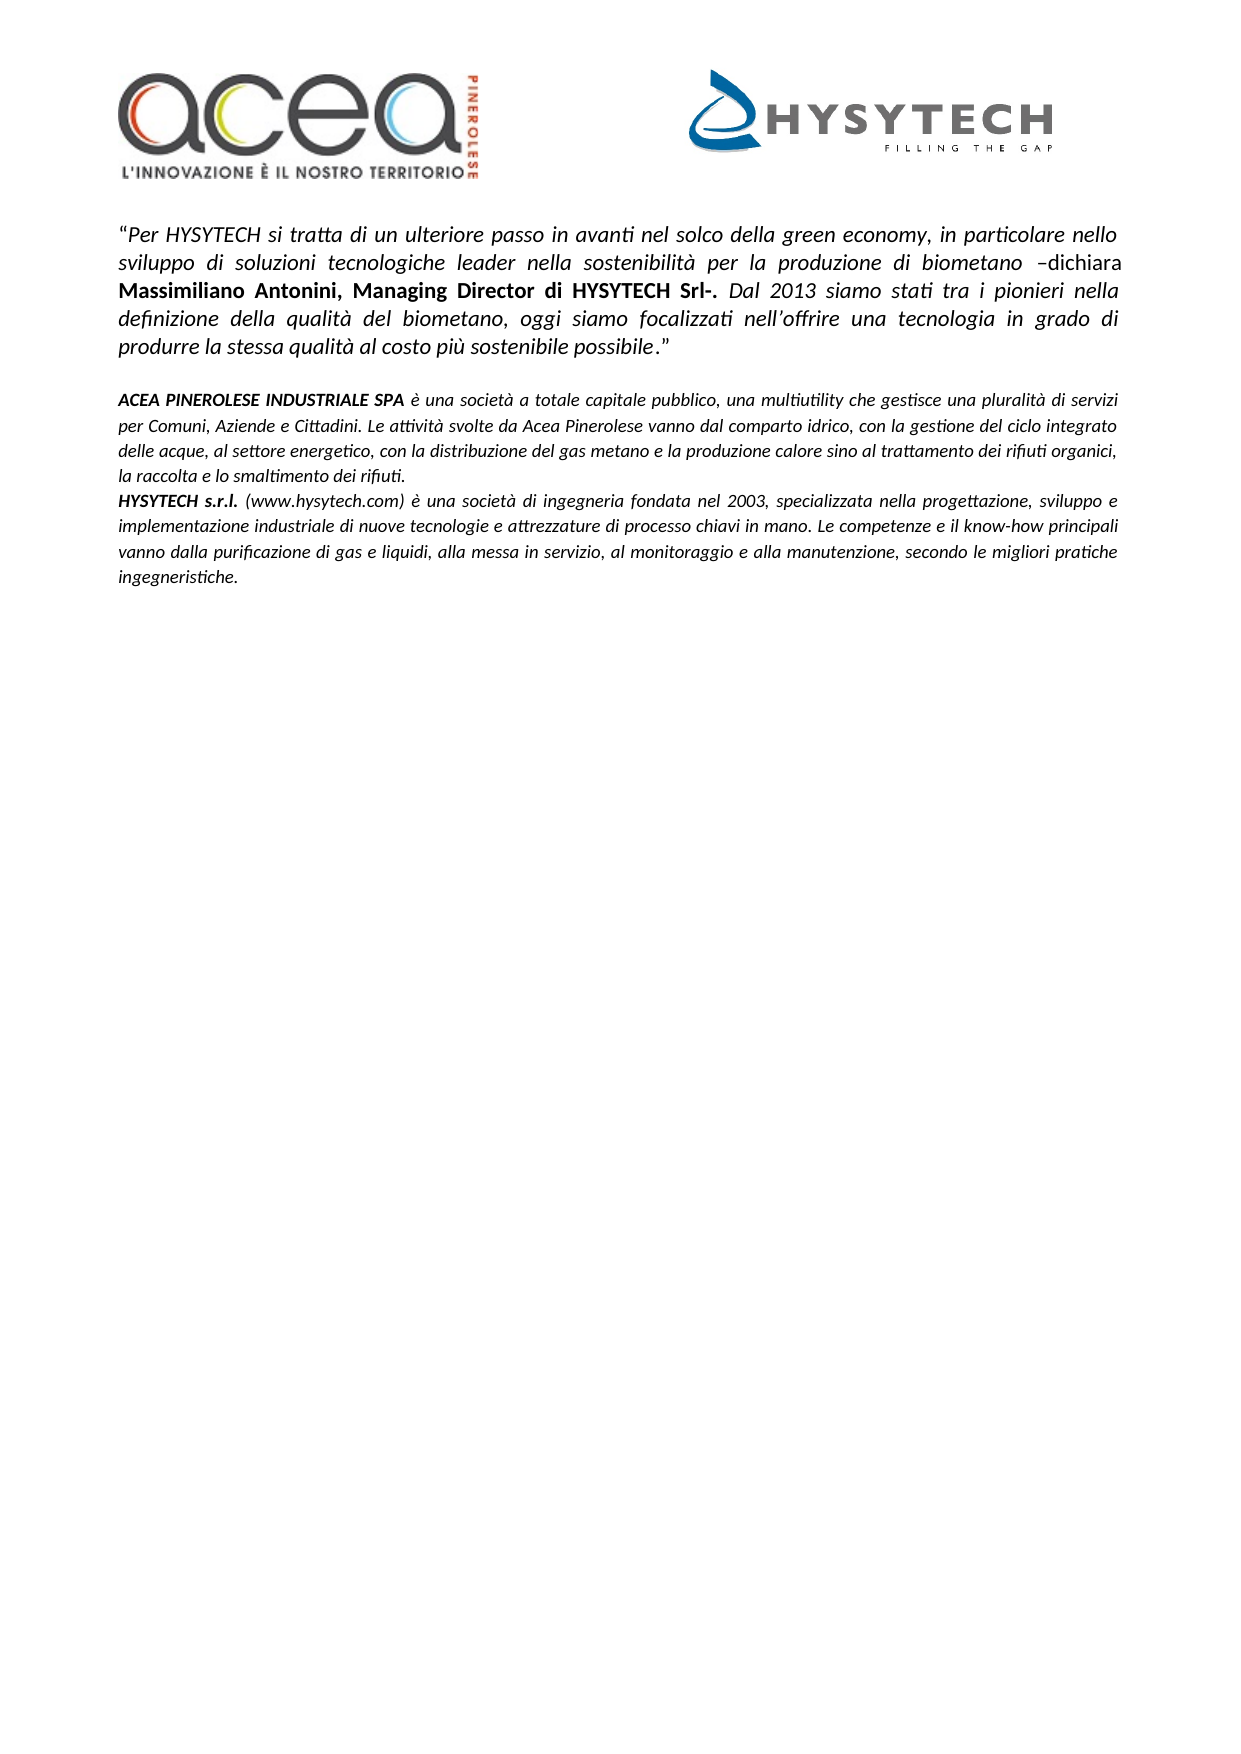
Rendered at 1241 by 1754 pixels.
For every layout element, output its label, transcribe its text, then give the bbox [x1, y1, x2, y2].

list ACEA PINEROLESE INDUSTRIALE SPA è una società a totale capitale pubblico, una multiutility che gestisce una pluralità di servizi per Comuni, Aziende e Cittadini. Le attività svolte da Acea Pinerolese vanno dal comparto idrico, con la gestione del ciclo integrato delle acque, al settore energetico, con la distribuzione del gas metano e la produzione calore sino al trattamento dei rifiuti organici, la raccolta e lo smaltimento dei rifiuti. [118, 388, 1122, 487]
list HYSYTECH s.r.l. (www.hysytech.com) è una società di ingegneria fondata nel 2003, specializzata nella progettazione, sviluppo e implementazione industriale di nuove tecnologie e attrezzature di processo chiavi in mano. Le competenze e il know-how principali vanno dalla purificazione di gas e liquidi, alla messa in servizio, al monitoraggio e alla manutenzione, secondo le migliori pratiche ingegneristiche. [118, 489, 1122, 588]
text “Per HYSYTECH si tratta di un ulteriore passo in avanti nel solco della green economy, in particolare nello sviluppo di soluzioni tecnologiche leader nella sostenibilità per la produzione di biometano –dichiara Massimiliano Antonini, Managing Director di HYSYTECH Srl-. Dal 2013 siamo stati tra i pionieri nella definizione della qualità del biometano, oggi siamo focalizzati nell’offrire una tecnologia in grado di produrre la stessa qualità al costo più sostenibile possibile.” [118, 220, 1122, 361]
picture [675, 60, 1069, 172]
picture [118, 73, 479, 179]
